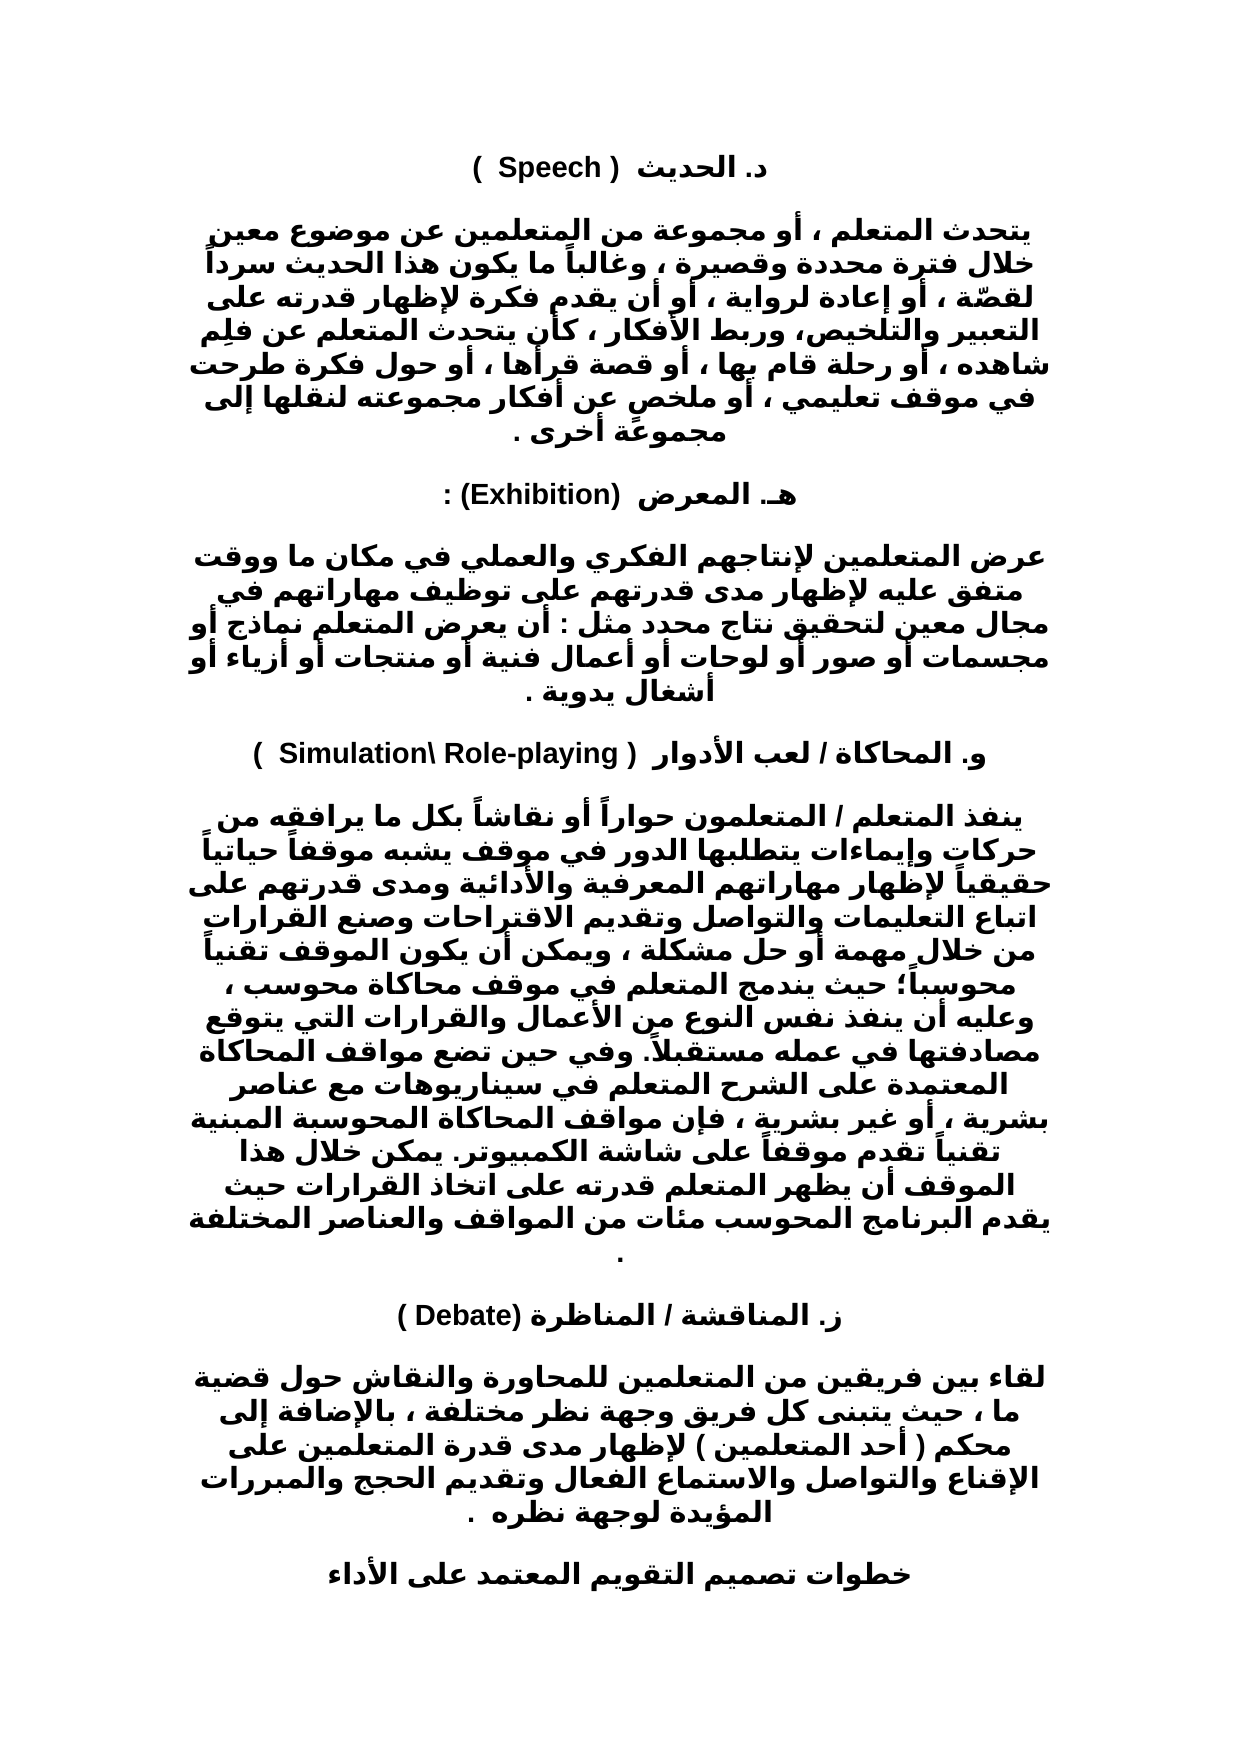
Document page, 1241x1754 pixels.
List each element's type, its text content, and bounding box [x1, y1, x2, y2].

text يتحدث المتعلم ، أو مجموعة من المتعلمين عن موضوع معين خلال فترة محددة وقصيرة ، وغالباً ما يكون هذا الحديث سرداً لقصّة ، أو إعادة لرواية ، أو أن يقدم فكرة لإظهار قدرته على التعبير والتلخيص، وربط الأفكار ، كأن يتحدث المتعلم عن فلِم شاهده ، أو رحلة قام بها ، أو قصة قرأها ، أو حول فكرة طرحت في موقف تعليمي ، أو ملخصٍ عن أفكار مجموعته لنقلها إلى مجموعة أخرى . [187, 213, 1053, 447]
text ينفذ المتعلم / المتعلمون حواراً أو نقاشاً بكل ما يرافقه من حركات وإيماءات يتطلبها الدور في موقف يشبه موقفاً حياتياً حقيقياً لإظهار مهاراتهم المعرفية والأدائية ومدى قدرتهم على اتباع التعليمات والتواصل وتقديم الاقتراحات وصنع القرارات من خلال مهمة أو حل مشكلة ، ويمكن أن يكون الموقف تقنياً محوسباً؛ حيث يندمج المتعلم في موقف محاكاة محوسب ، وعليه أن ينفذ نفس النوع من الأعمال والقرارات التي يتوقع مصادفتها في عمله مستقبلاً. وفي حين تضع مواقف المحاكاة المعتمدة على الشرح المتعلم في سيناريوهات مع عناصر بشرية ، أو غير بشرية ، فإن مواقف المحاكاة المحوسبة المبنية تقنياً تقدم موقفاً على شاشة الكمبيوتر. يمكن خلال هذا الموقف أن يظهر المتعلم قدرته على اتخاذ القرارات حيث يقدم البرنامج المحوسب مئات من المواقف والعناصر المختلفة . [187, 799, 1053, 1268]
text خطوات تصميم التقويم المعتمد على الأداء [187, 1557, 1053, 1591]
text هـ. المعرض (Exhibition) : [187, 477, 1053, 510]
text ز. المناقشة / المناظرة (Debate ) [187, 1298, 1053, 1331]
text د. الحديث ( Speech ) [187, 150, 1053, 183]
text عرض المتعلمين لإنتاجهم الفكري والعملي في مكان ما ووقت متفق عليه لإظهار مدى قدرتهم على توظيف مهاراتهم في مجال معين لتحقيق نتاج محدد مثل : أن يعرض المتعلم نماذج أو مجسمات أو صور أو لوحات أو أعمال فنية أو منتجات أو أزياء أو أشغال يدوية . [187, 539, 1053, 707]
text و. المحاكاة / لعب الأدوار ( Simulation\ Role-playing ) [187, 736, 1053, 770]
text لقاء بين فريقين من المتعلمين للمحاورة والنقاش حول قضية ما ، حيث يتبنى كل فريق وجهة نظر مختلفة ، بالإضافة إلى محكم ( أحد المتعلمين ) لإظهار مدى قدرة المتعلمين على الإقناع والتواصل والاستماع الفعال وتقديم الحجج والمبررات المؤيدة لوجهة نظره . [187, 1360, 1053, 1528]
